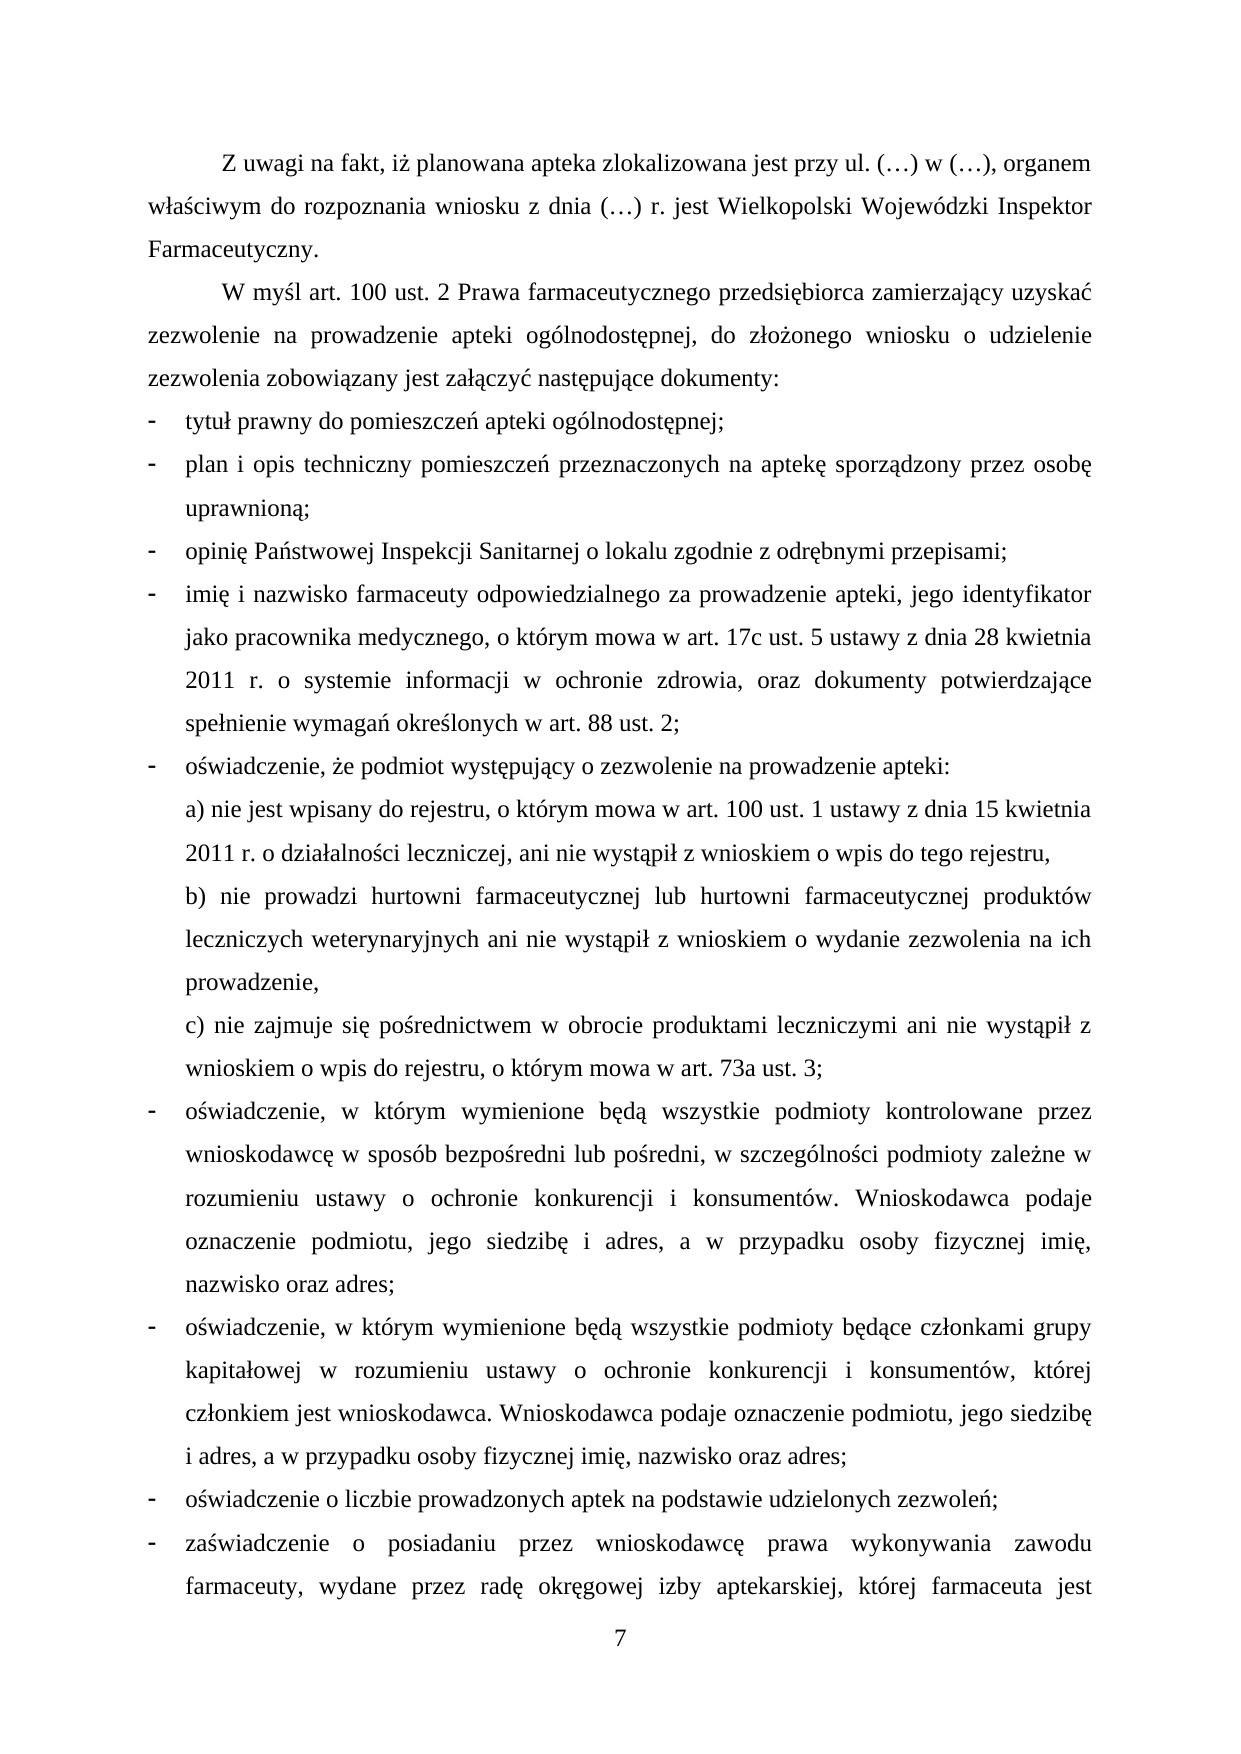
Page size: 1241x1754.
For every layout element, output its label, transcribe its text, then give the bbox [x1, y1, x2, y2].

list a) nie jest wpisany do rejestru, o którym mowa w art. 100 ust. 1 ustawy z dnia 15 kwietnia 2011 r. o działalności leczniczej, ani nie wystąpił z wnioskiem o wpis do tego rejestru, [185, 794, 1093, 866]
list oświadczenie, w którym wymienione będą wszystkie podmioty kontrolowane przez wnioskodawcę w sposób bezpośredni lub pośredni, w szczególności podmioty zależne w rozumieniu ustawy o ochronie konkurencji i konsumentów. Wnioskodawca podaje oznaczenie podmiotu, jego siedzibę i adres, a w przypadku osoby fizycznej imię, nazwisko oraz adres; [148, 1096, 1093, 1298]
list oświadczenie o liczbie prowadzonych aptek na podstawie udzielonych zezwoleń; [148, 1484, 1093, 1513]
text W myśl art. 100 ust. 2 Prawa farmaceutycznego przedsiębiorca zamierzający uzyskać zezwolenie na prowadzenie apteki ogólnodostępnej, do złożonego wniosku o udzielenie zezwolenia zobowiązany jest załączyć następujące dokumenty: [148, 277, 1093, 392]
list c) nie zajmuje się pośrednictwem w obrocie produktami leczniczymi ani nie wystąpił z wnioskiem o wpis do rejestru, o którym mowa w art. 73a ust. 3; [185, 1010, 1093, 1082]
text Z uwagi na fakt, iż planowana apteka zlokalizowana jest przy ul. (…) w (…), organem właściwym do rozpoznania wniosku z dnia (…) r. jest Wielkopolski Wojewódzki Inspektor Farmaceutyczny. [148, 148, 1093, 263]
list opinię Państwowej Inspekcji Sanitarnej o lokalu zgodnie z odrębnymi przepisami; [148, 536, 1093, 564]
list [148, 1528, 1093, 1599]
list imię i nazwisko farmaceuty odpowiedzialnego za prowadzenie apteki, jego identyfikator jako pracownika medycznego, o którym mowa w art. 17c ust. 5 ustawy z dnia 28 kwietnia 2011 r. o systemie informacji w ochronie zdrowia, oraz dokumenty potwierdzające spełnienie wymagań określonych w art. 88 ust. 2; [148, 579, 1093, 737]
list b) nie prowadzi hurtowni farmaceutycznej lub hurtowni farmaceutycznej produktów leczniczych weterynaryjnych ani nie wystąpił z wnioskiem o wydanie zezwolenia na ich prowadzenie, [185, 881, 1093, 996]
list tytuł prawny do pomieszczeń apteki ogólnodostępnej; [148, 406, 1093, 435]
list oświadczenie, w którym wymienione będą wszystkie podmioty będące członkami grupy kapitałowej w rozumieniu ustawy o ochronie konkurencji i konsumentów, której członkiem jest wnioskodawca. Wnioskodawca podaje oznaczenie podmiotu, jego siedzibę i adres, a w przypadku osoby fizycznej imię, nazwisko oraz adres; [148, 1312, 1093, 1470]
list plan i opis techniczny pomieszczeń przeznaczonych na aptekę sporządzony przez osobę uprawnioną; [148, 449, 1093, 521]
list oświadczenie, że podmiot występujący o zezwolenie na prowadzenie apteki: [148, 751, 1093, 780]
